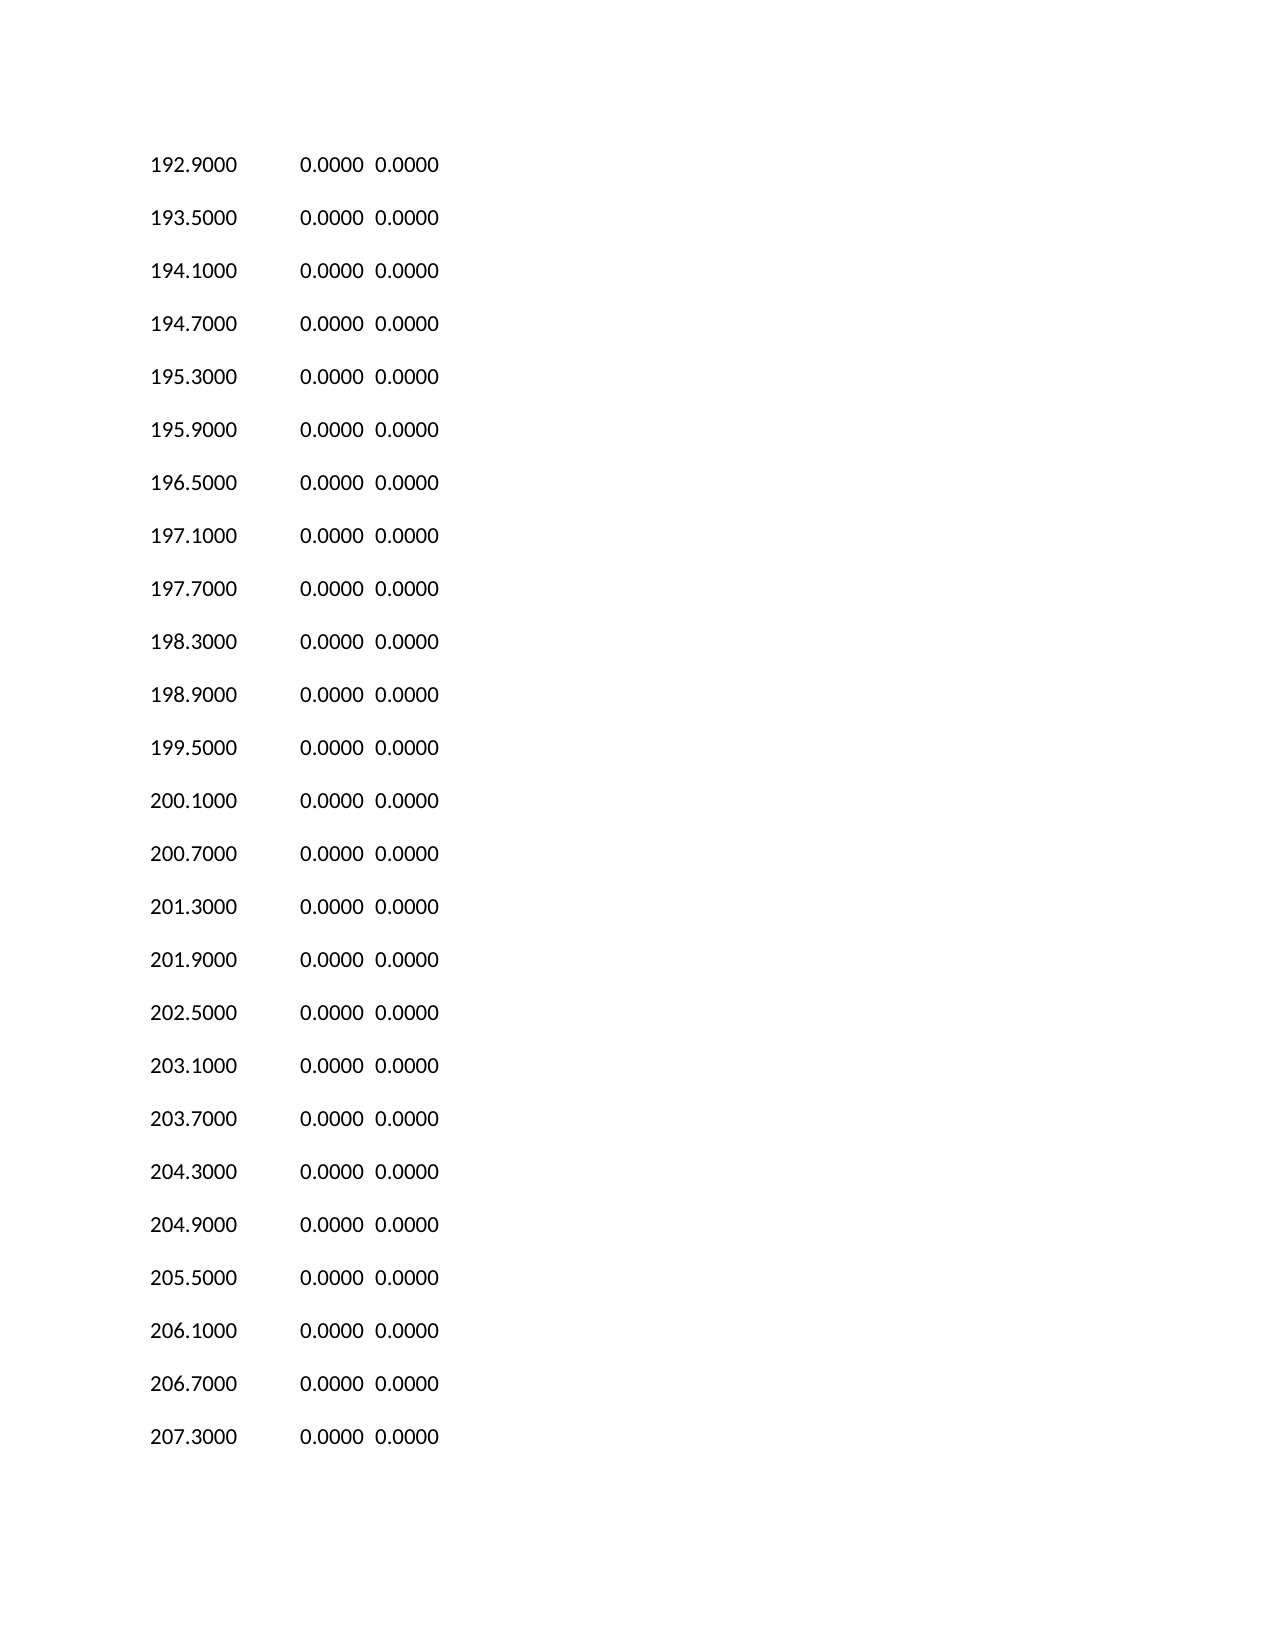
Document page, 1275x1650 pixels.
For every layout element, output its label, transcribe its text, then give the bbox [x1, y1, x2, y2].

text 200.1000 0.0000 0.0000 [150, 786, 1125, 814]
text 201.9000 0.0000 0.0000 [150, 945, 1125, 973]
text 203.7000 0.0000 0.0000 [150, 1104, 1125, 1132]
text 203.1000 0.0000 0.0000 [150, 1051, 1125, 1079]
text 197.7000 0.0000 0.0000 [150, 574, 1125, 602]
text 198.3000 0.0000 0.0000 [150, 627, 1125, 655]
text 195.9000 0.0000 0.0000 [150, 415, 1125, 443]
text 201.3000 0.0000 0.0000 [150, 892, 1125, 920]
text 195.3000 0.0000 0.0000 [150, 362, 1125, 390]
text 206.7000 0.0000 0.0000 [150, 1369, 1125, 1397]
text 193.5000 0.0000 0.0000 [150, 203, 1125, 231]
text 204.9000 0.0000 0.0000 [150, 1210, 1125, 1238]
text 200.7000 0.0000 0.0000 [150, 839, 1125, 867]
text 194.7000 0.0000 0.0000 [150, 309, 1125, 337]
text 198.9000 0.0000 0.0000 [150, 680, 1125, 708]
text 206.1000 0.0000 0.0000 [150, 1316, 1125, 1344]
text 205.5000 0.0000 0.0000 [150, 1263, 1125, 1291]
text 194.1000 0.0000 0.0000 [150, 256, 1125, 284]
text 196.5000 0.0000 0.0000 [150, 468, 1125, 496]
text 192.9000 0.0000 0.0000 [150, 150, 1125, 178]
text 204.3000 0.0000 0.0000 [150, 1157, 1125, 1185]
text 197.1000 0.0000 0.0000 [150, 521, 1125, 549]
text 202.5000 0.0000 0.0000 [150, 998, 1125, 1026]
text 199.5000 0.0000 0.0000 [150, 733, 1125, 761]
text 207.3000 0.0000 0.0000 [150, 1422, 1125, 1451]
